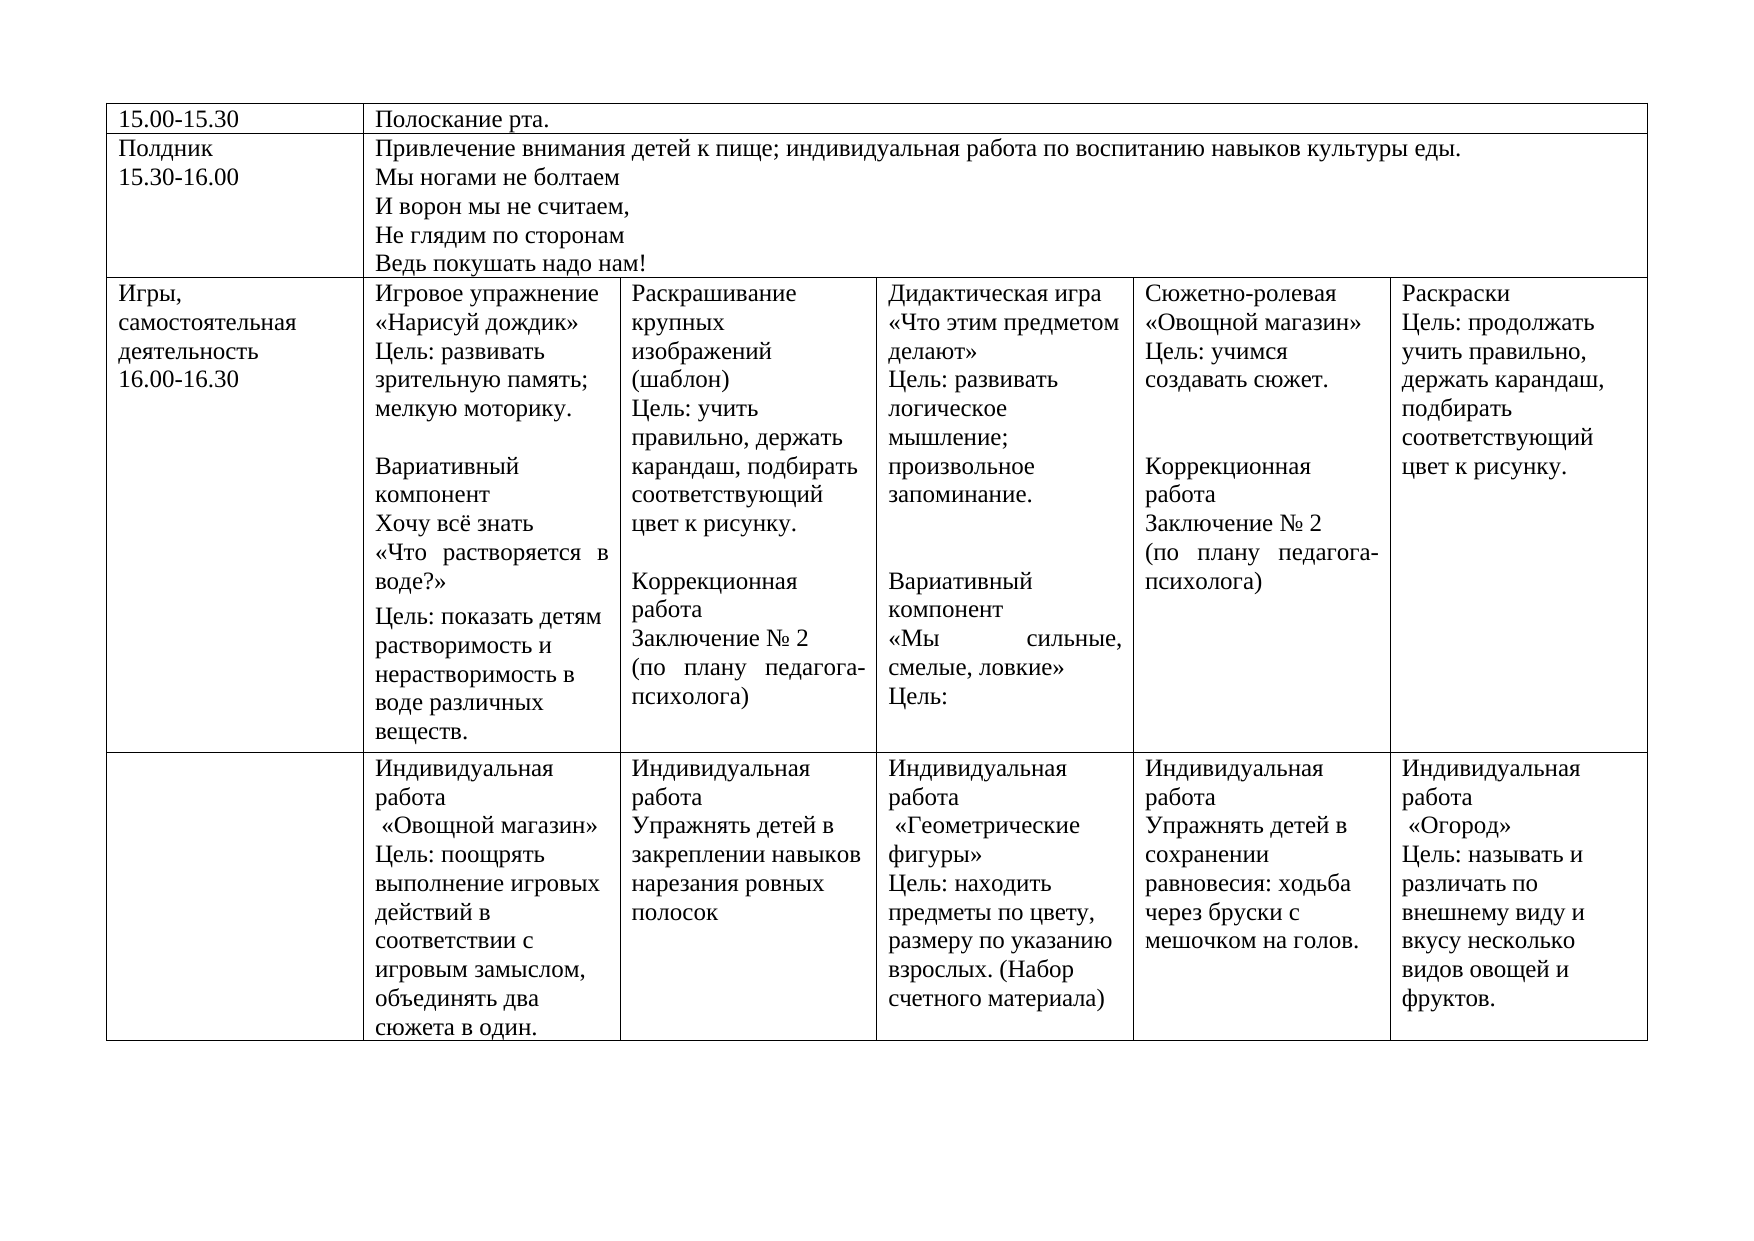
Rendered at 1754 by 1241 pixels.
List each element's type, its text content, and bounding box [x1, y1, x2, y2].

table_cell Привлечение внимания детей к пище; индивидуальная работа по воспитанию навыков культуры еды. Мы ногами не болтаем И ворон мы не считаем, Не глядим по сторонам Ведь покушать надо нам! [364, 134, 1647, 277]
table_cell [107, 753, 363, 1040]
table_cell Индивидуальная работа «Овощной магазин» Цель: поощрять выполнение игровых действий в соответствии с игровым замыслом, объединять два сюжета в один. [364, 753, 620, 1040]
table_cell Полдник 15.30-16.00 [107, 134, 363, 277]
table_cell Сюжетно-ролевая «Овощной магазин» Цель: учимся создавать сюжет. Коррекционная работа Заключение № 2 (по плану педагога-психолога) [1134, 278, 1390, 752]
table_cell Раскрашивание крупных изображений (шаблон) Цель: учить правильно, держать карандаш, подбирать соответствующий цвет к рисунку. Коррекционная работа Заключение № 2 (по плану педагога-психолога) [621, 278, 876, 752]
table_cell Индивидуальная работа «Огород» Цель: называть и различать по внешнему виду и вкусу несколько видов овощей и фруктов. [1391, 753, 1647, 1040]
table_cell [107, 104, 363, 132]
table_cell Индивидуальная работа Упражнять детей в закреплении навыков нарезания ровных полосок [621, 753, 876, 1040]
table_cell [364, 104, 1647, 132]
table_cell Игры, самостоятельная деятельность 16.00-16.30 [107, 278, 363, 752]
table_cell Индивидуальная работа Упражнять детей в сохранении равновесия: ходьба через бруски с мешочком на голов. [1134, 753, 1390, 1040]
table_cell Индивидуальная работа «Геометрические фигуры» Цель: находить предметы по цвету, размеру по указанию взрослых. (Набор счетного материала) [877, 753, 1133, 1040]
table_cell Дидактическая игра «Что этим предметом делают» Цель: развивать логическое мышление; произвольное запоминание. Вариативный компонент «Мы сильные, смелые, ловкие» Цель: [877, 278, 1133, 752]
table_cell Раскраски Цель: продолжать учить правильно, держать карандаш, подбирать соответствующий цвет к рисунку. [1391, 278, 1647, 752]
table_cell Игровое упражнение «Нарисуй дождик» Цель: развивать зрительную память; мелкую моторику. Вариативный компонент Хочу всё знать «Что растворяется в воде?» Цель: показать детям растворимость и нерастворимость в воде различных веществ. [364, 278, 620, 752]
